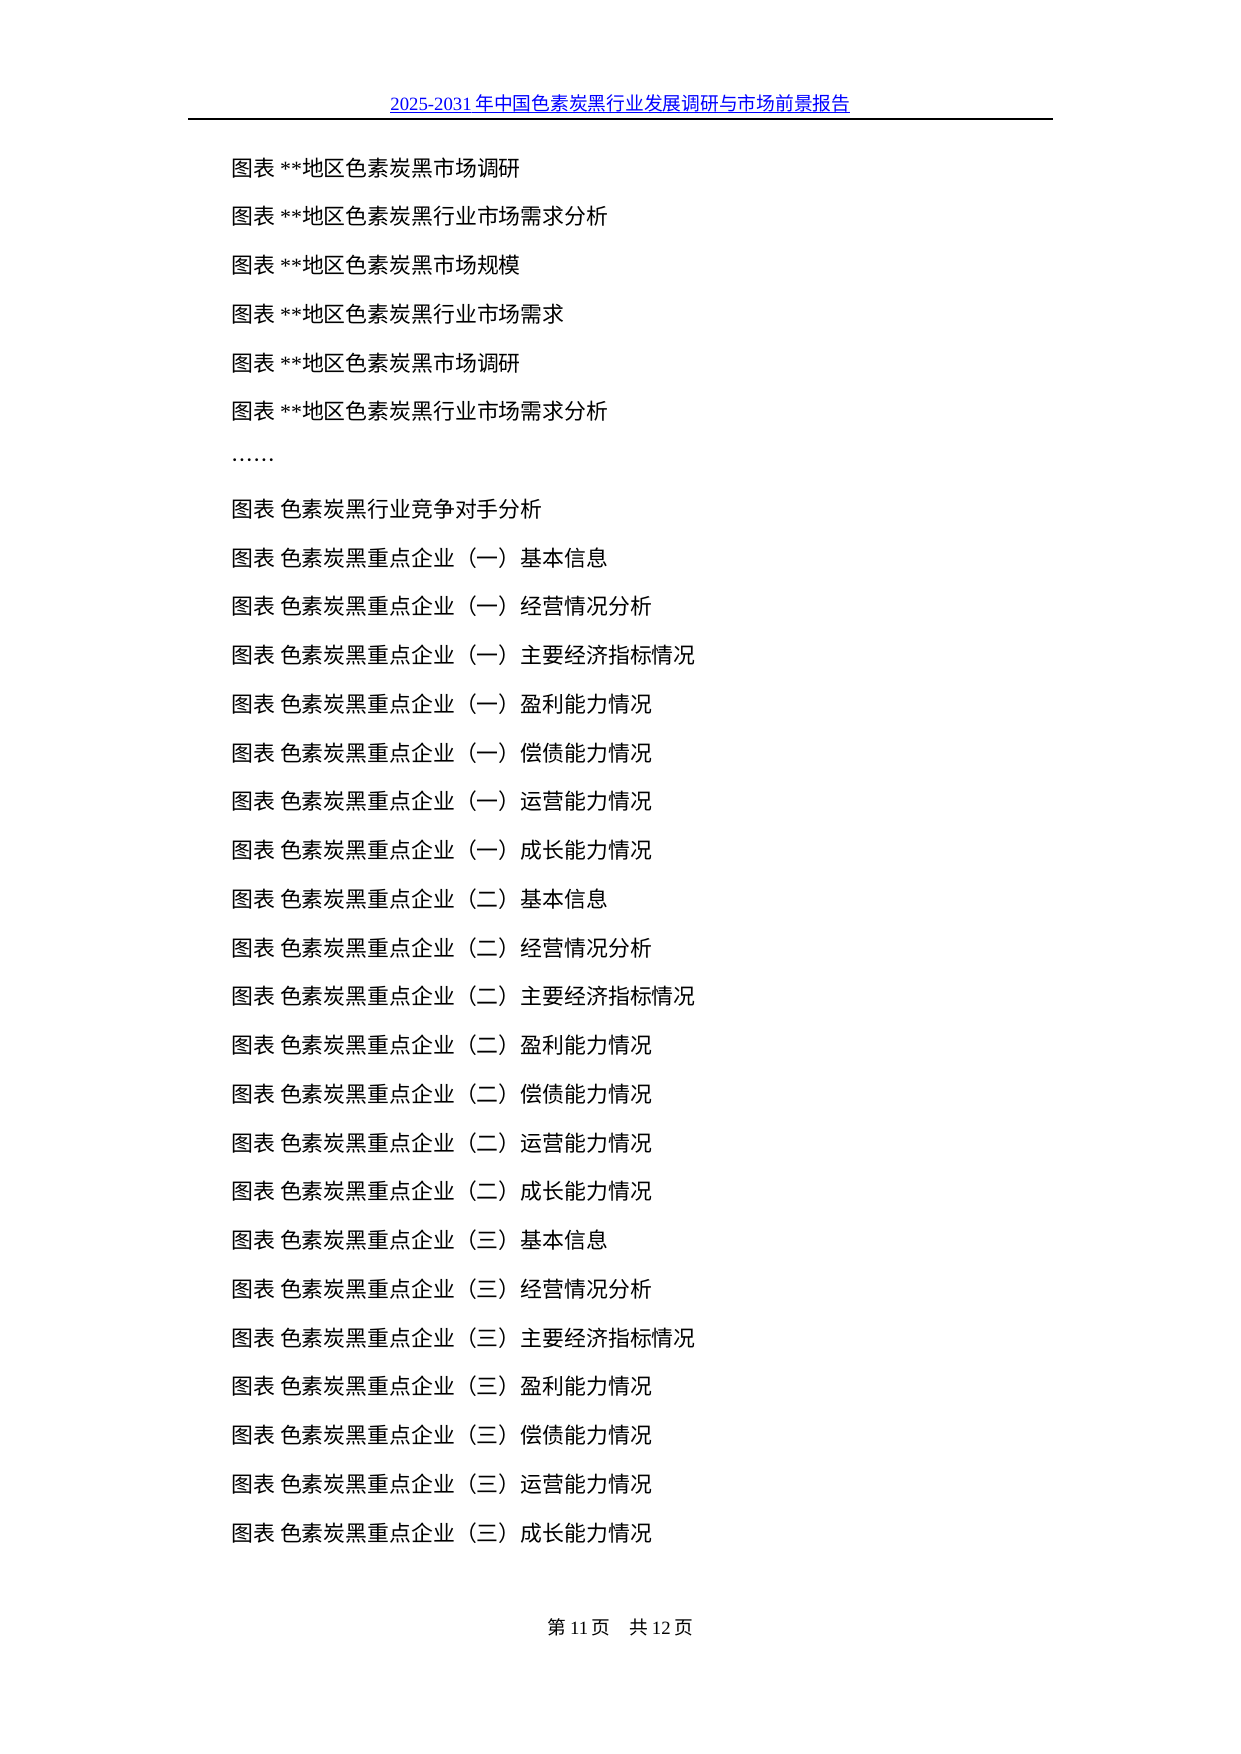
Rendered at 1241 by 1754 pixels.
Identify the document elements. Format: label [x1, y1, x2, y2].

text [187, 150, 1053, 1548]
